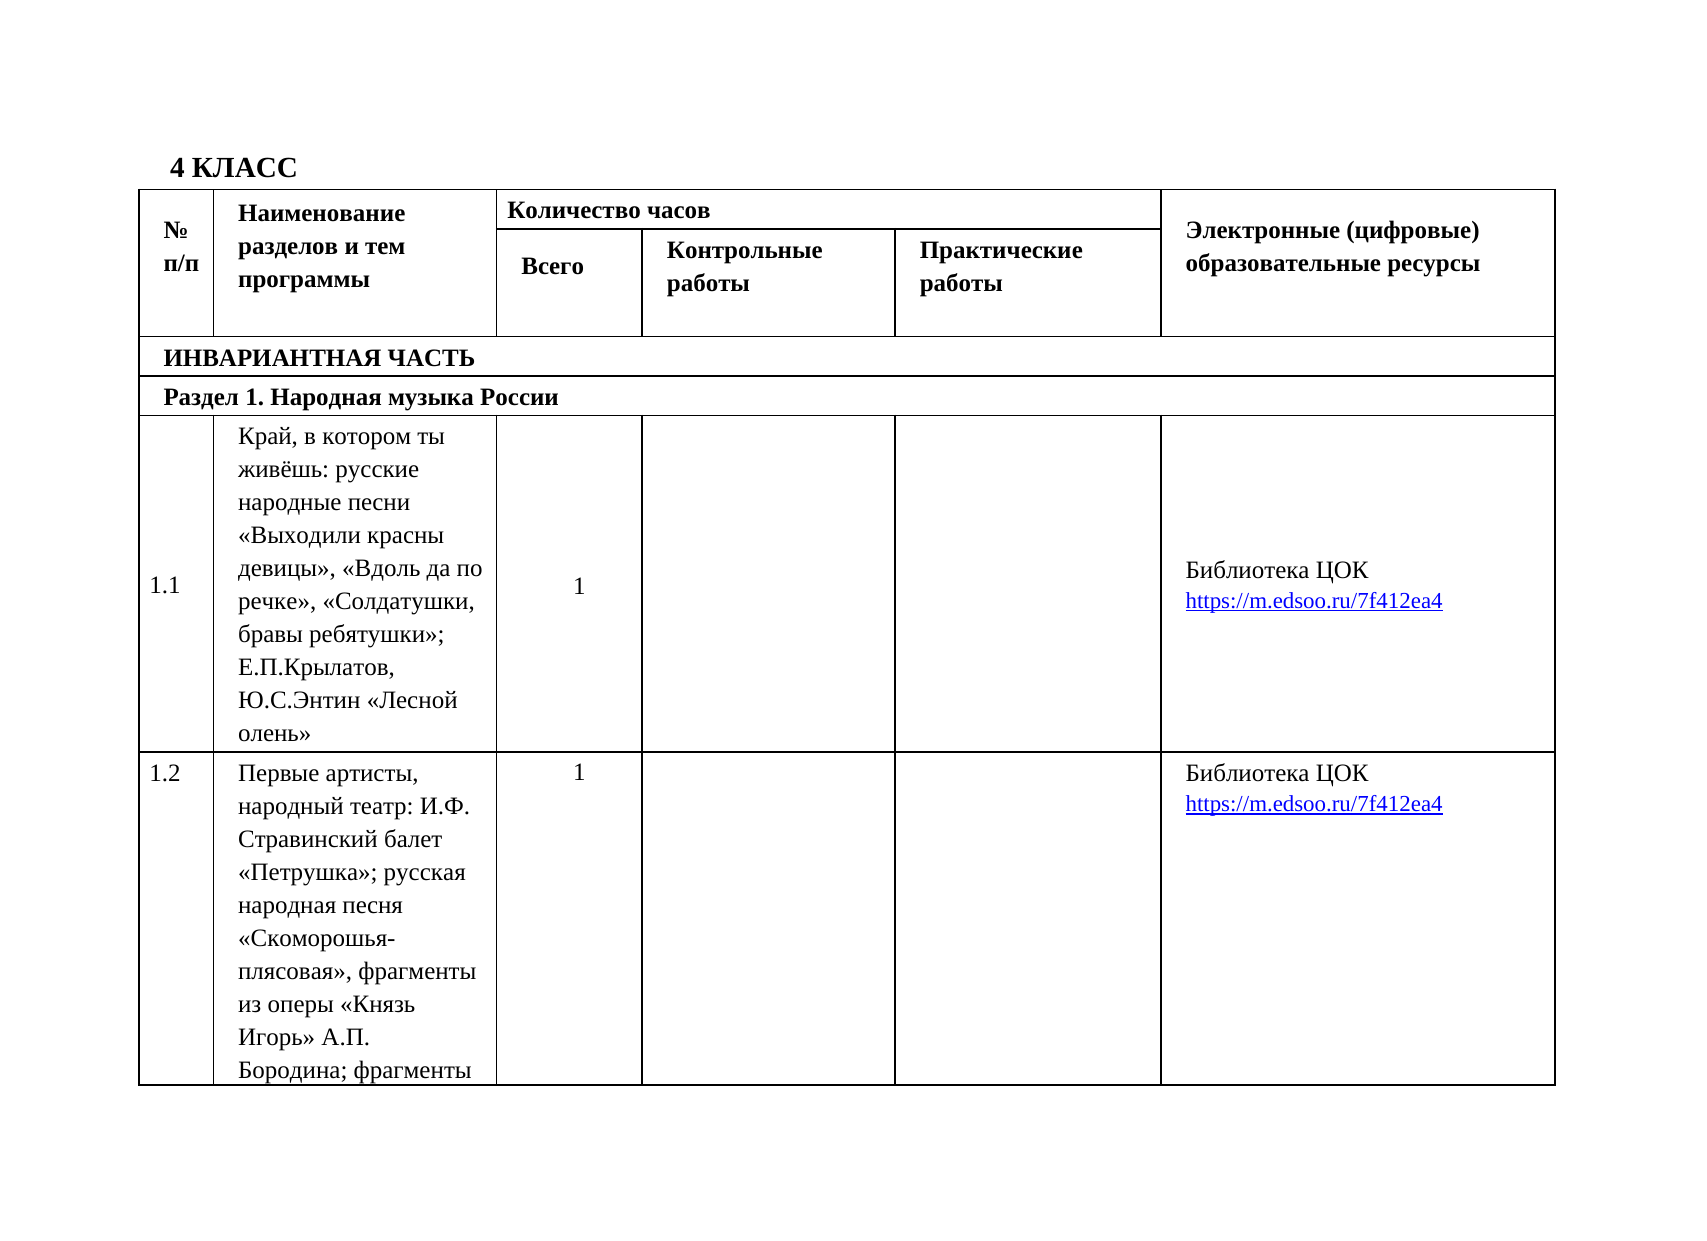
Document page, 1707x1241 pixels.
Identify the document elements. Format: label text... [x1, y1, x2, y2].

table_cell Раздел 1. Народная музыка России [140, 377, 1554, 414]
table_cell ИНВАРИАНТНАЯ ЧАСТЬ [140, 337, 1554, 375]
table_cell [643, 753, 894, 1084]
table_cell 1.1 [140, 416, 213, 751]
table_cell 1 [497, 753, 641, 1084]
table_cell Библиотека ЦОК https://m.edsoo.ru/7f412ea4 [1162, 416, 1554, 751]
table_header № п/п [140, 190, 213, 336]
table_header Количество часов [497, 190, 1160, 228]
table_cell Практические работы [896, 230, 1160, 336]
table_cell 1 [497, 416, 641, 751]
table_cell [1162, 753, 1554, 1084]
table_cell Контрольные работы [643, 230, 894, 336]
text 4 КЛАСС [162, 150, 1557, 183]
table_header Наименование разделов и тем программы [214, 190, 496, 336]
table_cell 1.2 [140, 753, 213, 1084]
table_cell Всего [497, 230, 641, 336]
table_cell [214, 753, 496, 1084]
table_cell [643, 416, 894, 751]
table_header Электронные (цифровые) образовательные ресурсы [1162, 190, 1554, 336]
table_cell Край, в котором ты живёшь: русские народные песни «Выходили красны девицы», «Вдоль да по речке», «Солдатушки, бравы ребятушки»; Е.П.Крылатов, Ю.С.Энтин «Лесной олень» [214, 416, 496, 751]
table_cell [896, 753, 1160, 1084]
table_cell [896, 416, 1160, 751]
